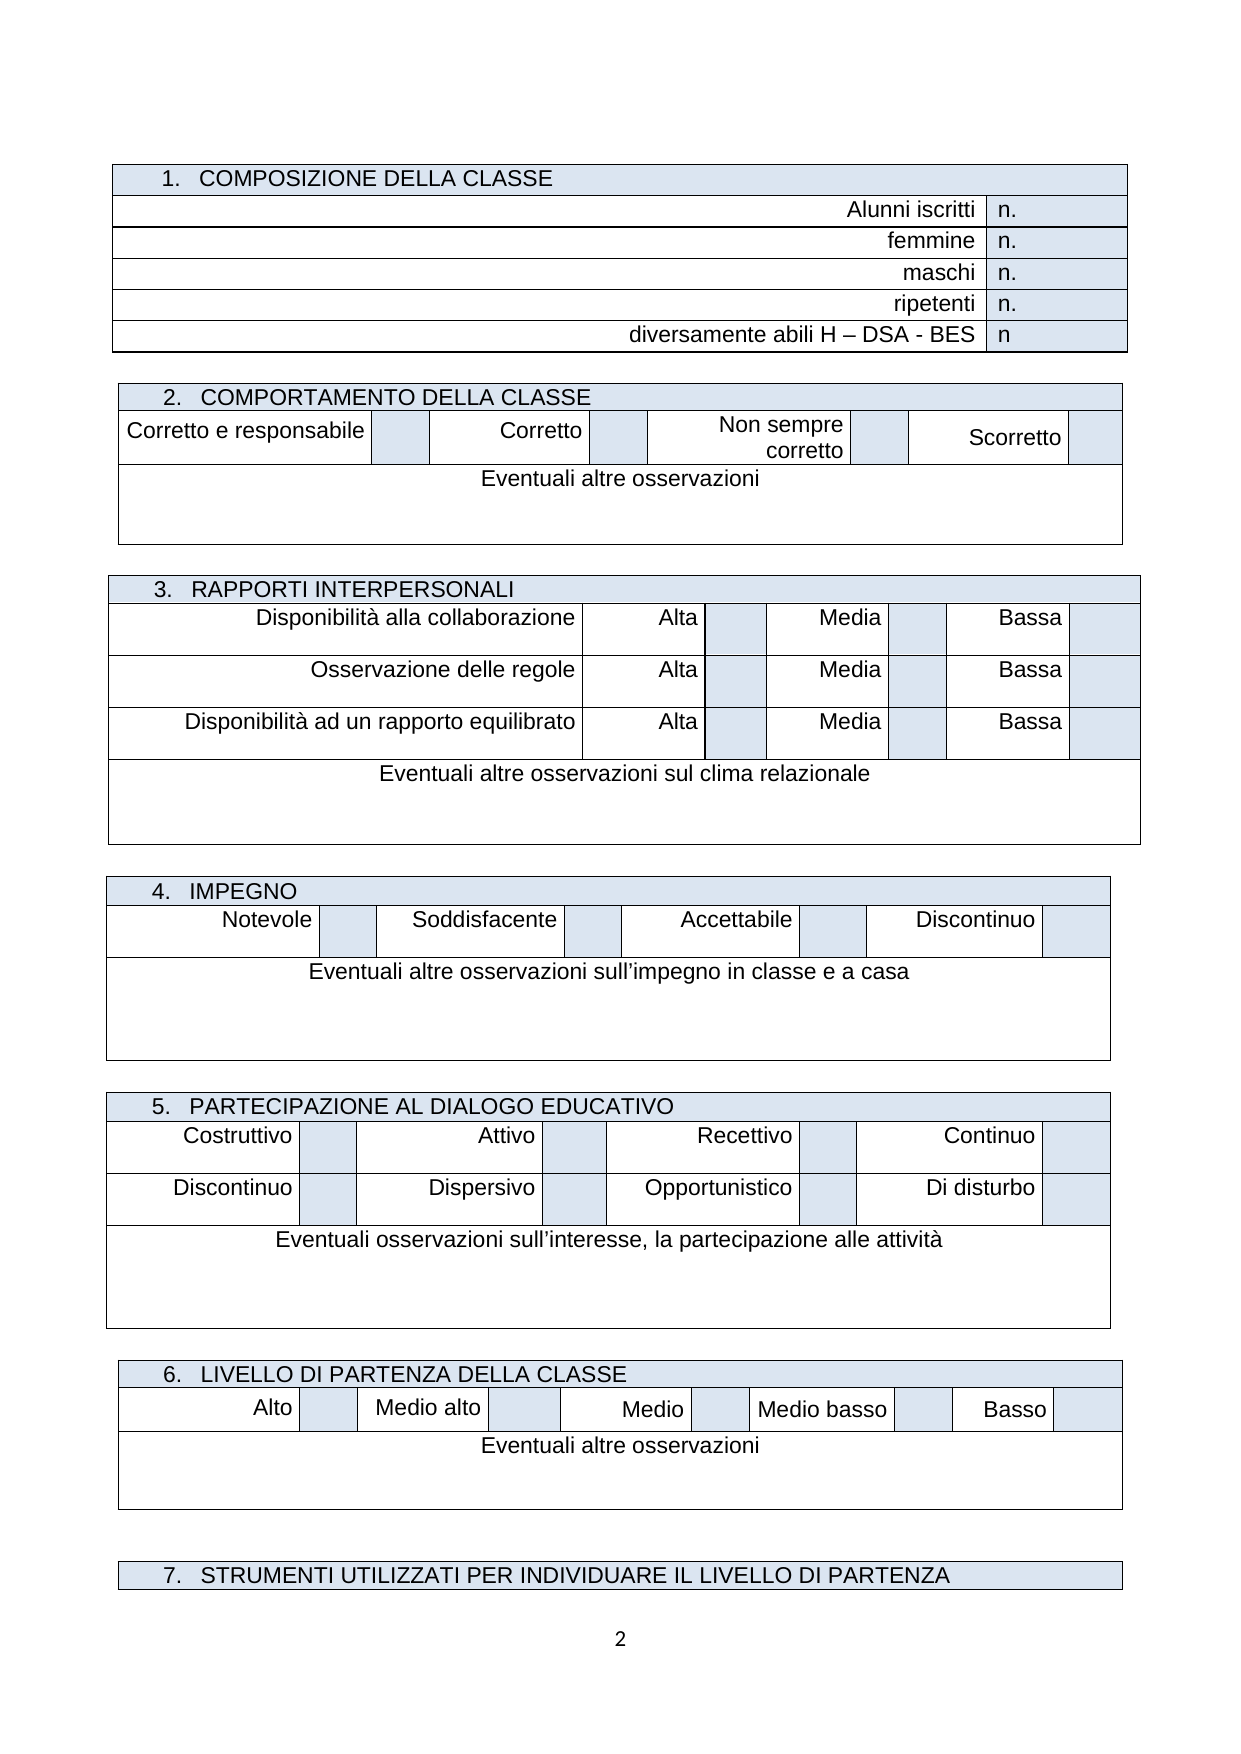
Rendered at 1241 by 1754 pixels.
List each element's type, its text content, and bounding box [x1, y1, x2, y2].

table_cell Eventuali altre osservazioni sull’impegno in classe e a casa [107, 958, 1110, 1060]
table_cell [1069, 411, 1122, 464]
table_cell Alta [583, 604, 704, 654]
table_cell Opportunistico [607, 1174, 799, 1225]
table_cell Medio basso [750, 1388, 894, 1431]
table_cell [706, 708, 766, 759]
table_cell [1070, 656, 1140, 707]
table_cell Continuo [857, 1122, 1042, 1173]
table_header COMPOSIZIONE DELLA CLASSE [113, 165, 1127, 195]
table_cell Alta [583, 708, 704, 759]
table_cell Accettabile [622, 906, 799, 957]
table_cell Media [767, 604, 888, 654]
table_cell [300, 1122, 356, 1173]
table_header COMPORTAMENTO DELLA CLASSE [119, 384, 1122, 410]
table_cell Osservazione delle regole [109, 656, 582, 707]
table_cell Discontinuo [867, 906, 1042, 957]
table_cell [851, 411, 908, 464]
table_header RAPPORTI INTERPERSONALI [109, 576, 1140, 602]
table_cell [800, 1122, 856, 1173]
table_cell [706, 656, 766, 707]
table_cell Eventuali osservazioni sull’interesse, la partecipazione alle attività [107, 1226, 1110, 1328]
table_cell Costruttivo [107, 1122, 299, 1173]
table_cell [889, 656, 946, 707]
table_cell n. [987, 196, 1127, 226]
table_cell [800, 1174, 856, 1225]
table_cell Eventuali altre osservazioni sul clima relazionale [109, 760, 1140, 844]
table_cell Corretto e responsabile [119, 411, 371, 464]
table_header STRUMENTI UTILIZZATI PER INDIVIDUARE IL LIVELLO DI PARTENZA [119, 1562, 1122, 1589]
table_cell Bassa [947, 656, 1069, 707]
table_header IMPEGNO [107, 877, 1110, 905]
table_cell [300, 1174, 356, 1225]
table_cell Attivo [357, 1122, 542, 1173]
table_cell Di disturbo [857, 1174, 1042, 1225]
table_cell [1043, 906, 1110, 957]
table_cell Bassa [947, 708, 1069, 759]
table_cell Medio [561, 1388, 691, 1431]
table_cell [300, 1388, 357, 1431]
table_cell Recettivo [607, 1122, 799, 1173]
table_cell ripetenti [113, 290, 986, 320]
table_cell Eventuali altre osservazioni [119, 465, 1122, 544]
table_cell Notevole [107, 906, 319, 957]
table_cell n. [987, 290, 1127, 320]
table_cell Basso [953, 1388, 1053, 1431]
table_cell maschi [113, 259, 986, 289]
table_cell [1043, 1122, 1110, 1173]
table_cell [692, 1388, 749, 1431]
table_cell [372, 411, 429, 464]
table_cell [1070, 604, 1140, 654]
table_cell Media [767, 656, 888, 707]
table_cell Media [767, 708, 888, 759]
table_cell [489, 1388, 560, 1431]
table_cell Scorretto [909, 411, 1068, 464]
table_cell [706, 604, 766, 654]
table_cell diversamente abili H – DSA - BES [113, 321, 986, 351]
table_cell Disponibilità ad un rapporto equilibrato [109, 708, 582, 759]
table_cell Soddisfacente [377, 906, 564, 957]
table_cell Alunni iscritti [113, 196, 986, 226]
table_cell Discontinuo [107, 1174, 299, 1225]
table_cell [1054, 1388, 1122, 1431]
table_cell Corretto [430, 411, 589, 464]
table_cell n [987, 321, 1127, 351]
table_cell [889, 708, 946, 759]
table_cell [543, 1122, 606, 1173]
table_cell Dispersivo [357, 1174, 542, 1225]
table_cell Non sempre corretto [648, 411, 850, 464]
table_header PARTECIPAZIONE AL DIALOGO EDUCATIVO [107, 1093, 1110, 1121]
table_cell [543, 1174, 606, 1225]
table_cell [320, 906, 376, 957]
table_cell Alto [119, 1388, 299, 1431]
table_cell [895, 1388, 952, 1431]
table_cell Medio alto [358, 1388, 488, 1431]
table_cell [1070, 708, 1140, 759]
table_cell n. [987, 228, 1127, 258]
table_cell Disponibilità alla collaborazione [109, 604, 582, 654]
table_cell [800, 906, 866, 957]
table_cell [1043, 1174, 1110, 1225]
table_cell Eventuali altre osservazioni [119, 1432, 1122, 1509]
table_cell [590, 411, 647, 464]
table_cell femmine [113, 228, 986, 258]
table_cell [889, 604, 946, 654]
table_cell Bassa [947, 604, 1069, 654]
table_cell [565, 906, 621, 957]
table_header LIVELLO DI PARTENZA DELLA CLASSE [119, 1361, 1122, 1387]
table_cell Alta [583, 656, 704, 707]
table_cell n. [987, 259, 1127, 289]
